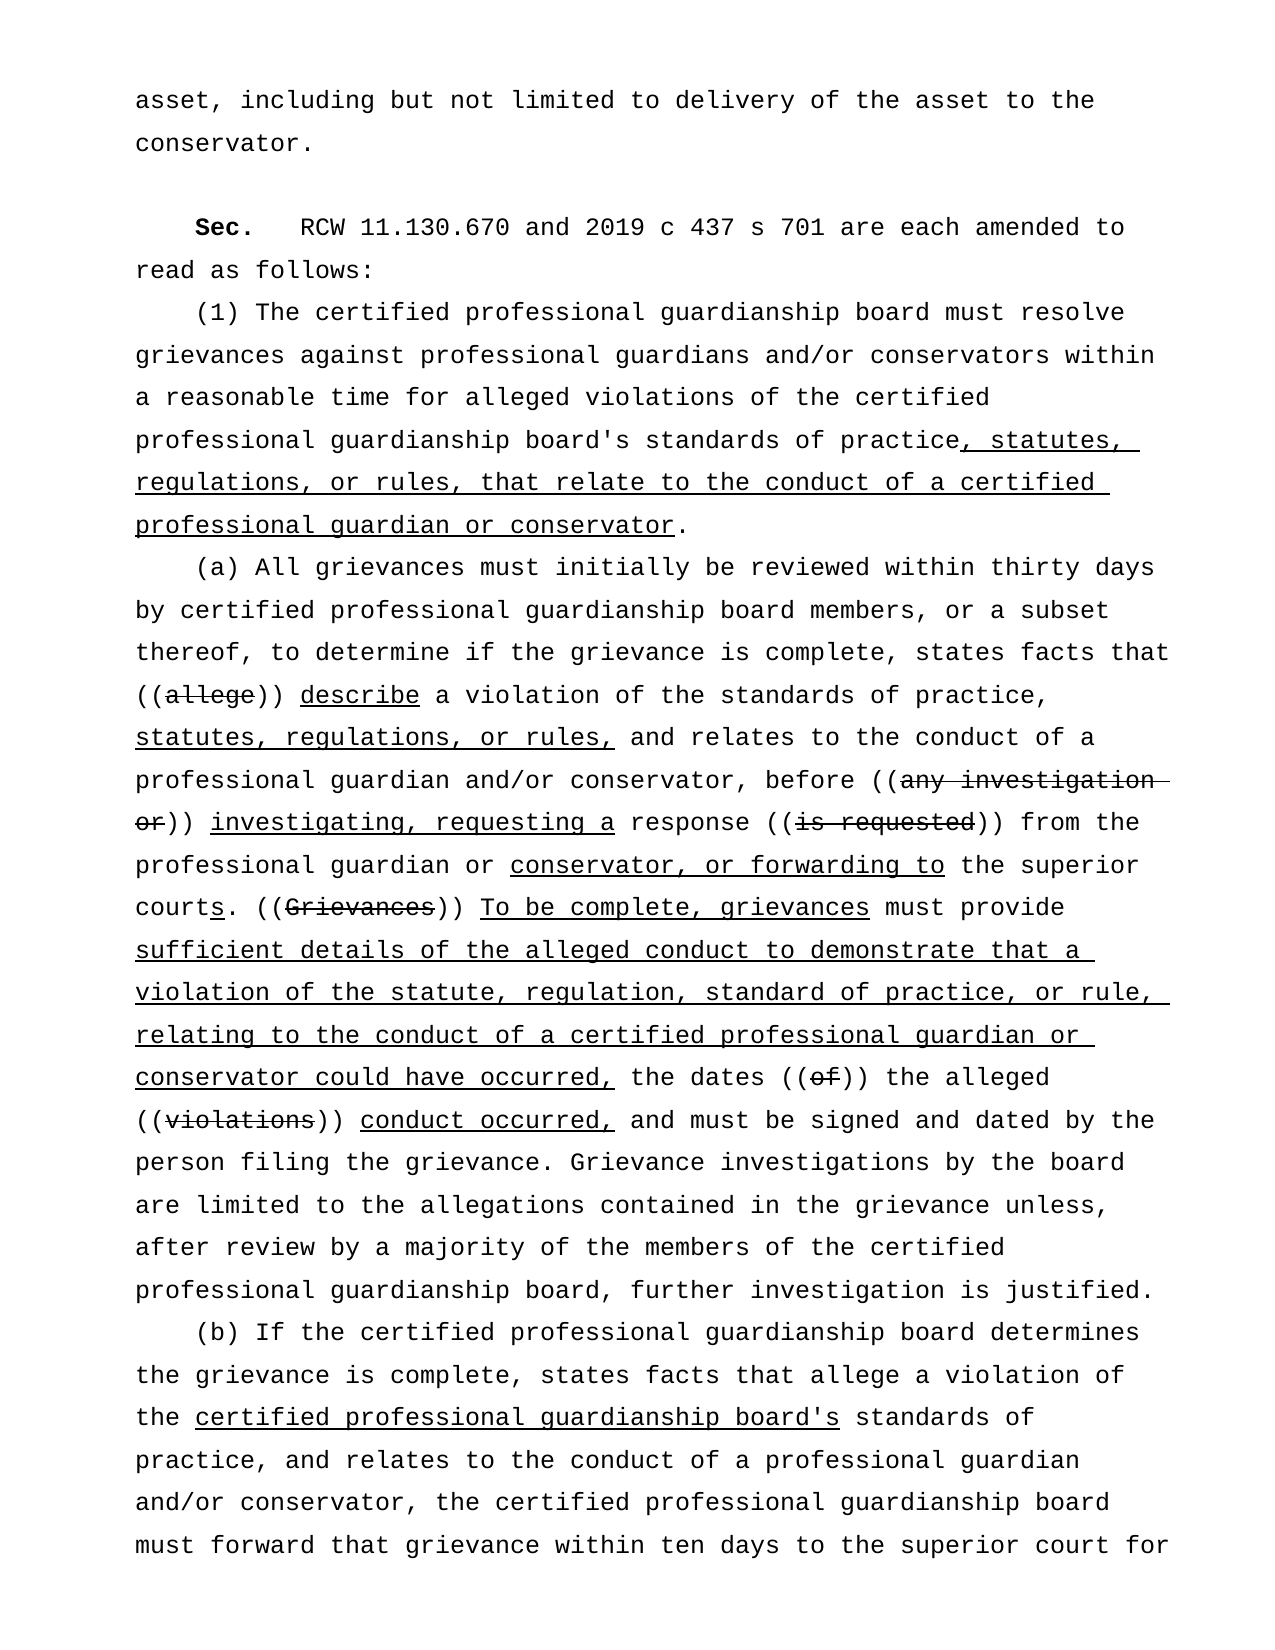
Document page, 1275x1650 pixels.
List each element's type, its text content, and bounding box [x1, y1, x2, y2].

text (1) The certified professional guardianship board must resolve grievances against professional guardians and/or conservators within a reasonable time for alleged violations of the certified professional guardianship board's standards of practice, statutes, regulations, or rules, that relate to the conduct of a certified professional guardian or conservator. [135, 287, 1170, 542]
text (a) All grievances must initially be reviewed within thirty days by certified professional guardianship board members, or a subset thereof, to determine if the grievance is complete, states facts that ((allege)) describe a violation of the standards of practice, statutes, regulations, or rules, and relates to the conduct of a professional guardian and/or conservator, before ((any investigation or)) investigating, requesting a response ((is requested)) from the professional guardian or conservator, or forwarding to the superior courts. ((Grievances)) To be complete, grievances must provide sufficient details of the alleged conduct to demonstrate that a violation of the statute, regulation, standard of practice, or rule, relating to the conduct of a certified professional guardian or conservator could have occurred, the dates ((of)) the alleged ((violations)) conduct occurred, and must be signed and dated by the person filing the grievance. Grievance investigations by the board are limited to the allegations contained in the grievance unless, after review by a majority of the members of the certified professional guardianship board, further investigation is justified. [135, 542, 1170, 1003]
text Sec. RCW 11.130.670 and 2019 c 437 s 701 are each amended to read as follows: [135, 202, 1170, 287]
text (a) All grievances must initially be reviewed within thirty days by certified professional guardianship board members, or a subset thereof, to determine if the grievance is complete, states facts that ((allege)) describe a violation of the standards of practice, statutes, regulations, or rules, and relates to the conduct of a professional guardian and/or conservator, before ((any investigation or)) investigating, requesting a response ((is requested)) from the professional guardian or conservator, or forwarding to the superior courts. ((Grievances)) To be complete, grievances must provide sufficient details of the alleged conduct to demonstrate that a violation of the statute, regulation, standard of practice, or rule, relating to the conduct of a certified professional guardian or conservator could have occurred, the dates ((of)) the alleged ((violations)) conduct occurred, and must be signed and dated by the person filing the grievance. Grievance investigations by the board are limited to the allegations contained in the grievance unless, after review by a majority of the members of the certified professional guardianship board, further investigation is justified. [135, 1005, 1170, 1307]
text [135, 1307, 1170, 1562]
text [135, 75, 1170, 160]
